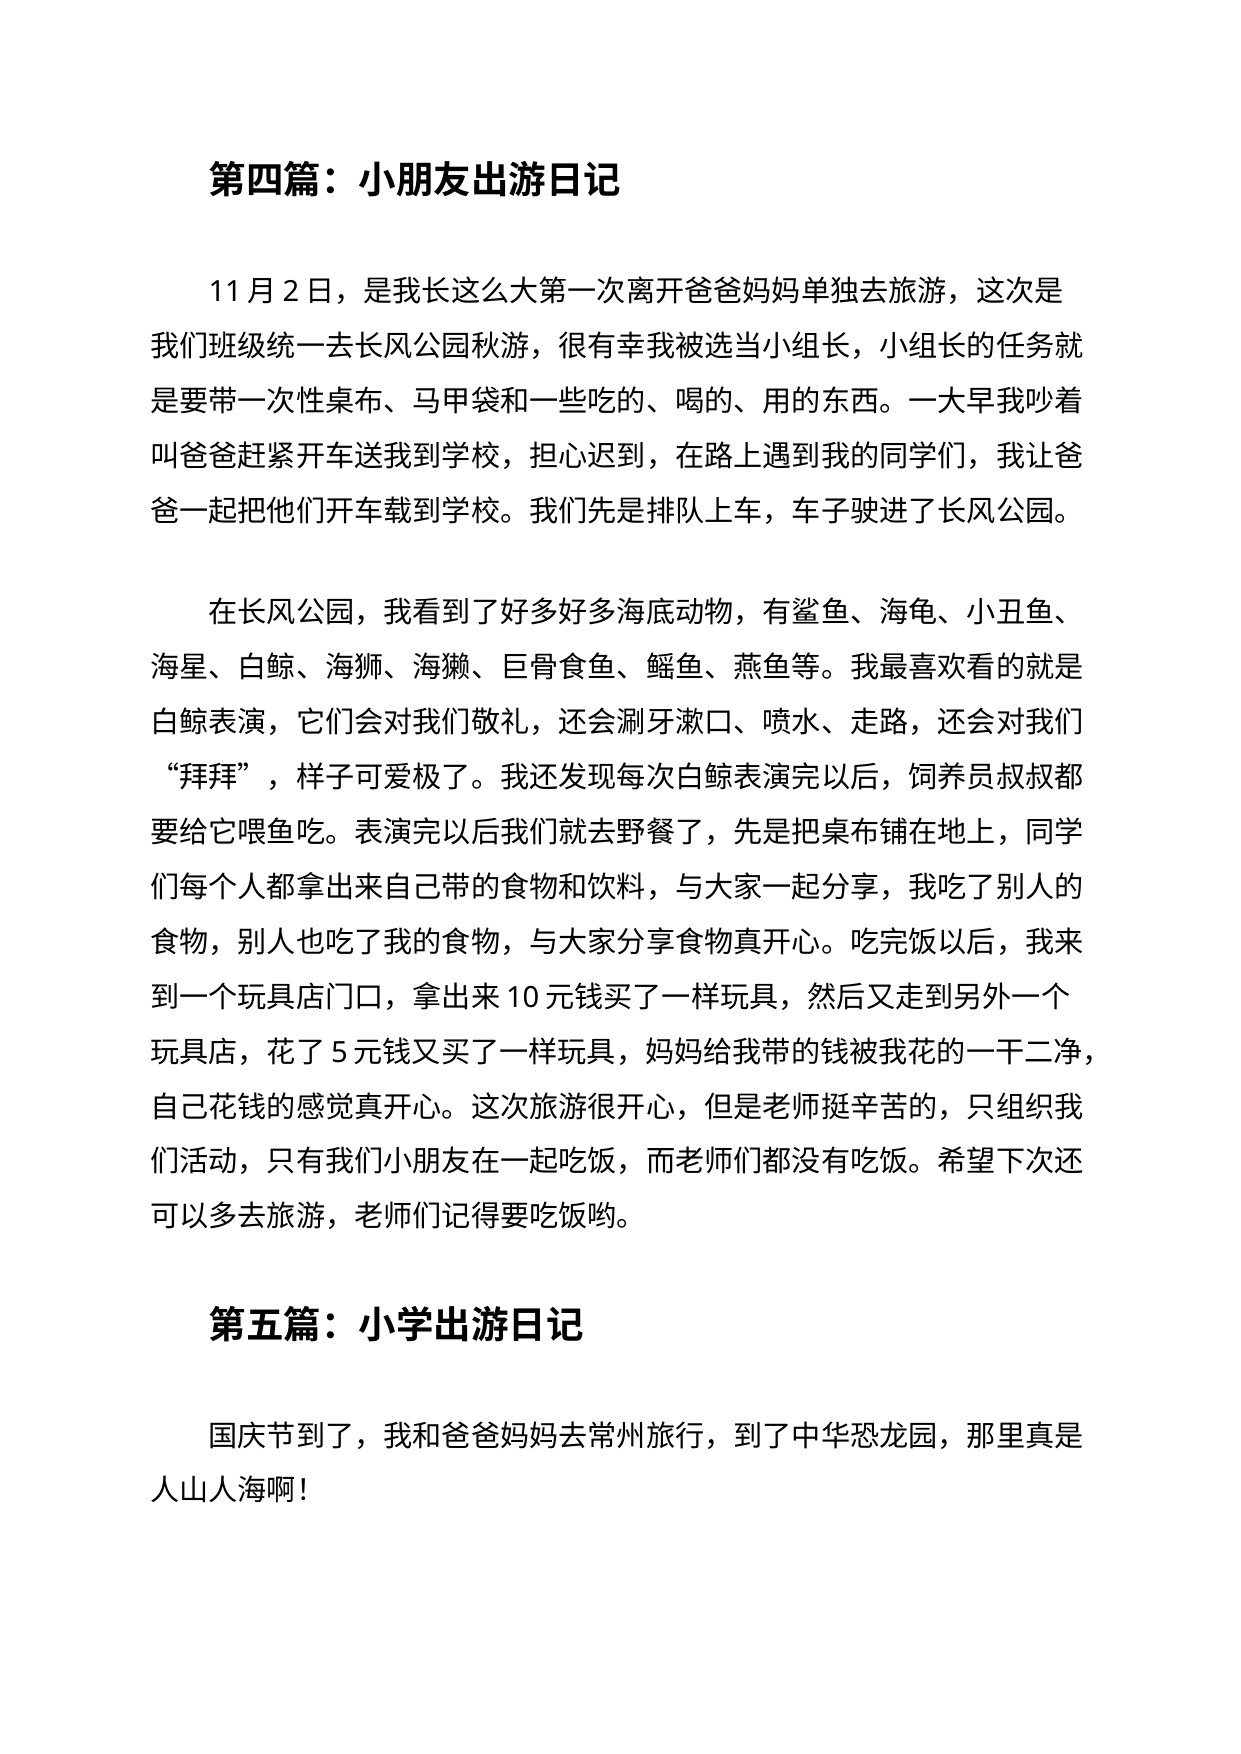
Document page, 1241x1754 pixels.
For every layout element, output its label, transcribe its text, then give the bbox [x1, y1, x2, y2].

text 11月2日，是我长这么大第一次离开爸爸妈妈单独去旅游，这次是我们班级统一去长风公园秋游，很有幸我被选当小组长，小组长的任务就是要带一次性桌布、马甲袋和一些吃的、喝的、用的东西。一大早我吵着叫爸爸赶紧开车送我到学校，担心迟到，在路上遇到我的同学们，我让爸爸一起把他们开车载到学校。我们先是排队上车，车子驶进了长风公园。 [150, 267, 1090, 529]
text 国庆节到了，我和爸爸妈妈去常州旅行，到了中华恐龙园，那里真是人山人海啊！ [150, 1412, 1090, 1509]
text 在长风公园，我看到了好多好多海底动物，有鲨鱼、海龟、小丑鱼、海星、白鲸、海狮、海獭、巨骨食鱼、鳐鱼、燕鱼等。我最喜欢看的就是白鲸表演，它们会对我们敬礼，还会涮牙漱口、喷水、走路，还会对我们“拜拜”，样子可爱极了。我还发现每次白鲸表演完以后，饲养员叔叔都要给它喂鱼吃。表演完以后我们就去野餐了，先是把桌布铺在地上，同学们每个人都拿出来自己带的食物和饮料，与大家一起分享，我吃了别人的食物，别人也吃了我的食物，与大家分享食物真开心。吃完饭以后，我来到一个玩具店门口，拿出来10元钱买了一样玩具，然后又走到另外一个玩具店，花了5元钱又买了一样玩具，妈妈给我带的钱被我花的一干二净，自己花钱的感觉真开心。这次旅游很开心，但是老师挺辛苦的，只组织我们活动，只有我们小朋友在一起吃饭，而老师们都没有吃饭。希望下次还可以多去旅游，老师们记得要吃饭哟。 [150, 589, 1090, 1235]
text 第四篇：小朋友出游日记 [150, 150, 1090, 204]
text 第五篇：小学出游日记 [150, 1295, 1090, 1349]
